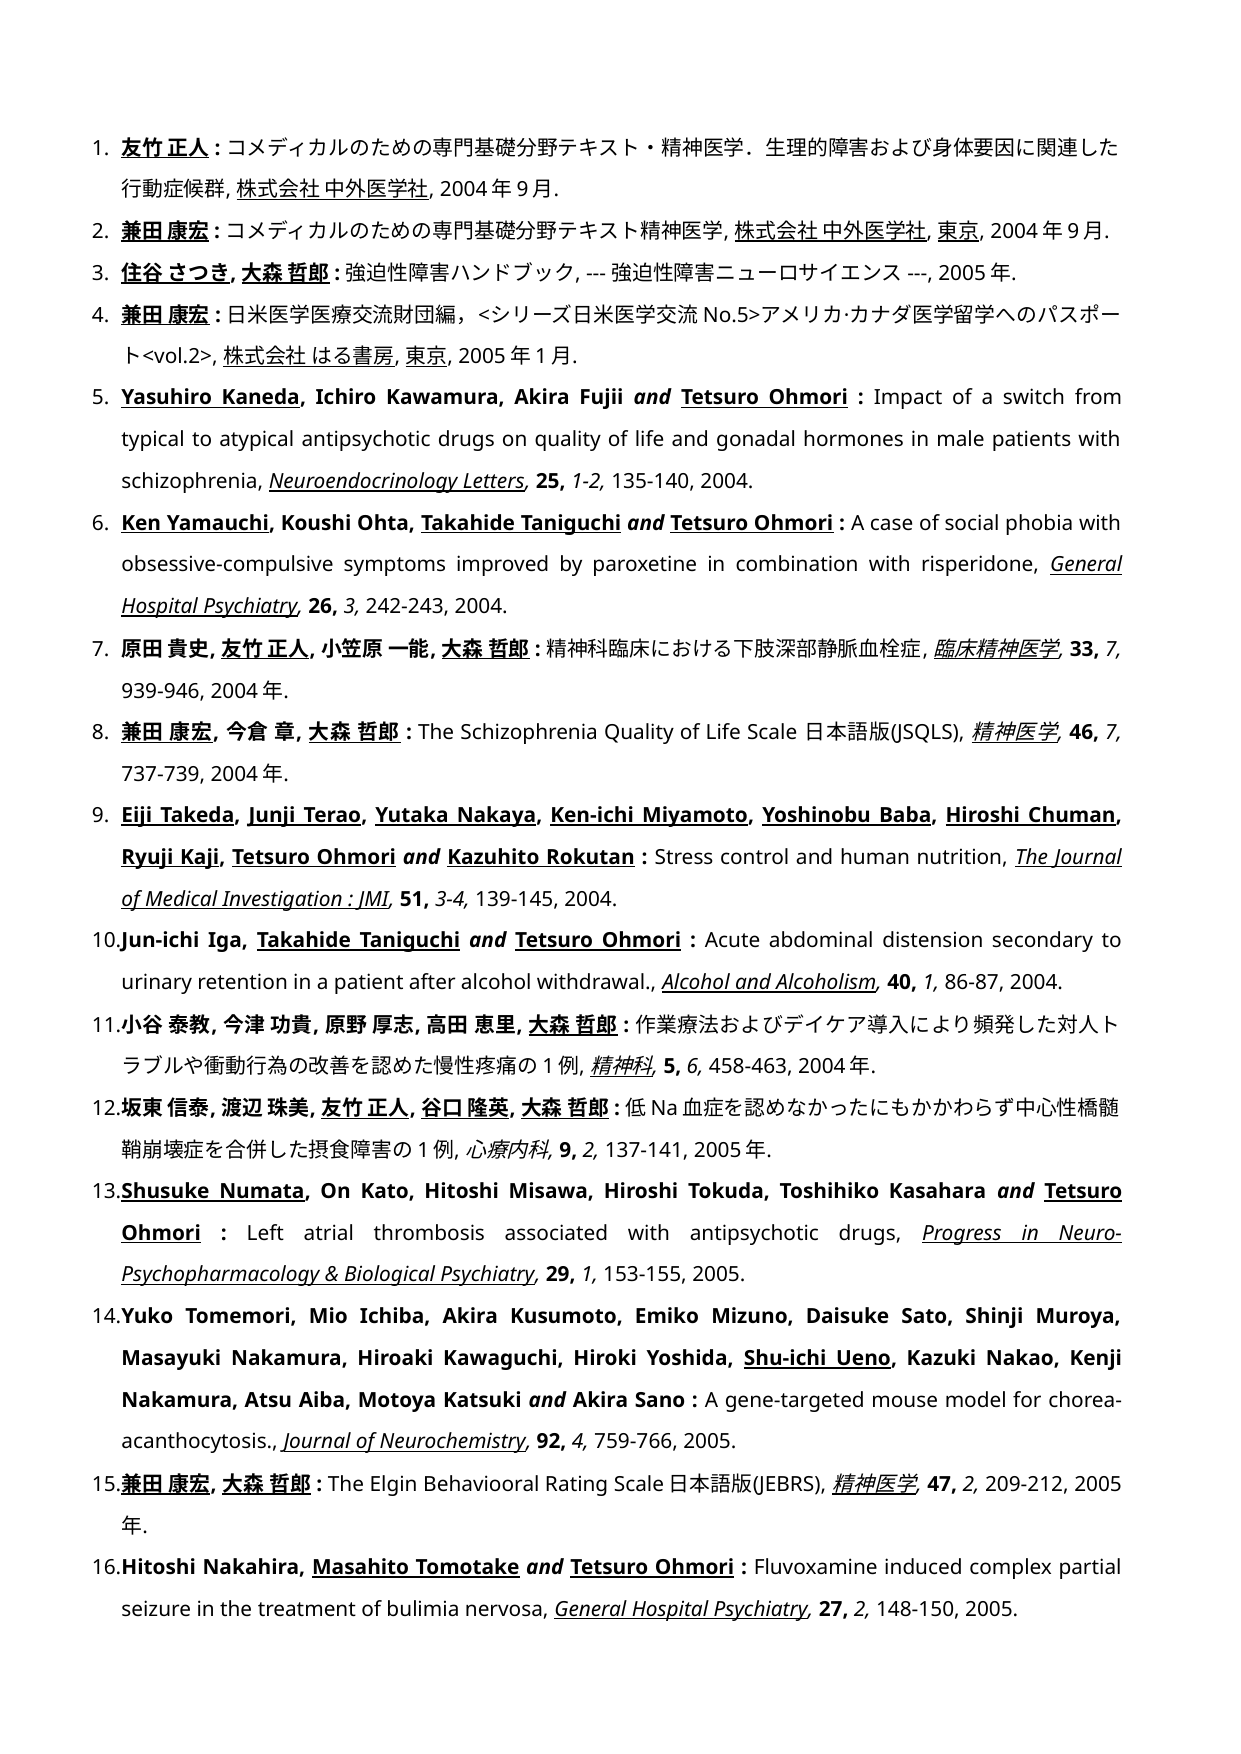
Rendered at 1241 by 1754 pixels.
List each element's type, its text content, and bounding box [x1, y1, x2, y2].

list 兼田 康宏, 今倉 章, 大森 哲郎 : The Schizophrenia Quality of Life Scale 日本語版(JSQLS), 精神医学, 46, 7, 737-739, 2004年. [92, 710, 1122, 793]
list Hitoshi Nakahira, Masahito Tomotake and Tetsuro Ohmori : Fluvoxamine induced complex partial seizure in the treatment of bulimia nervosa, General Hospital Psychiatry, 27, 2, 148-150, 2005. [92, 1545, 1122, 1629]
list 兼田 康宏 : 日米医学医療交流財団編，<シリーズ日米医学交流No.5>アメリカ·カナダ医学留学へのパスポート<vol.2>, 株式会社 はる書房, 東京, 2005年1月. [92, 292, 1122, 376]
list Yuko Tomemori, Mio Ichiba, Akira Kusumoto, Emiko Mizuno, Daisuke Sato, Shinji Muroya, Masayuki Nakamura, Hiroaki Kawaguchi, Hiroki Yoshida, Shu-ichi Ueno, Kazuki Nakao, Kenji Nakamura, Atsu Aiba, Motoya Katsuki and Akira Sano : A gene-targeted mouse model for chorea-acanthocytosis., Journal of Neurochemistry, 92, 4, 759-766, 2005. [92, 1295, 1122, 1462]
list 兼田 康宏, 大森 哲郎 : The Elgin Behaviooral Rating Scale日本語版(JEBRS), 精神医学, 47, 2, 209-212, 2005年. [92, 1462, 1122, 1545]
list 坂東 信泰, 渡辺 珠美, 友竹 正人, 谷口 隆英, 大森 哲郎 : 低Na血症を認めなかったにもかかわらず中心性橋髄鞘崩壊症を合併した摂食障害の1例, 心療内科, 9, 2, 137-141, 2005年. [92, 1086, 1122, 1169]
list Eiji Takeda, Junji Terao, Yutaka Nakaya, Ken-ichi Miyamoto, Yoshinobu Baba, Hiroshi Chuman, Ryuji Kaji, Tetsuro Ohmori and Kazuhito Rokutan : Stress control and human nutrition, The Journal of Medical Investigation : JMI, 51, 3-4, 139-145, 2004. [92, 793, 1122, 919]
list Jun-ichi Iga, Takahide Taniguchi and Tetsuro Ohmori : Acute abdominal distension secondary to urinary retention in a patient after alcohol withdrawal., Alcohol and Alcoholism, 40, 1, 86-87, 2004. [92, 919, 1122, 1002]
list 友竹 正人 : コメディカルのための専門基礎分野テキスト・精神医学．生理的障害および身体要因に関連した行動症候群, 株式会社 中外医学社, 2004年9月. [92, 125, 1122, 209]
list Shusuke Numata, On Kato, Hitoshi Misawa, Hiroshi Tokuda, Toshihiko Kasahara and Tetsuro Ohmori : Left atrial thrombosis associated with antipsychotic drugs, Progress in Neuro-Psychopharmacology & Biological Psychiatry, 29, 1, 153-155, 2005. [92, 1169, 1122, 1295]
list Ken Yamauchi, Koushi Ohta, Takahide Taniguchi and Tetsuro Ohmori : A case of social phobia with obsessive-compulsive symptoms improved by paroxetine in combination with risperidone, General Hospital Psychiatry, 26, 3, 242-243, 2004. [92, 501, 1122, 626]
list 原田 貴史, 友竹 正人, 小笠原 一能, 大森 哲郎 : 精神科臨床における下肢深部静脈血栓症, 臨床精神医学, 33, 7, 939-946, 2004年. [92, 626, 1122, 710]
list Yasuhiro Kaneda, Ichiro Kawamura, Akira Fujii and Tetsuro Ohmori : Impact of a switch from typical to atypical antipsychotic drugs on quality of life and gonadal hormones in male patients with schizophrenia, Neuroendocrinology Letters, 25, 1-2, 135-140, 2004. [92, 376, 1122, 501]
list 小谷 泰教, 今津 功貴, 原野 厚志, 高田 恵里, 大森 哲郎 : 作業療法およびデイケア導入により頻発した対人トラブルや衝動行為の改善を認めた慢性疼痛の1例, 精神科, 5, 6, 458-463, 2004年. [92, 1002, 1122, 1086]
list 兼田 康宏 : コメディカルのための専門基礎分野テキスト精神医学, 株式会社 中外医学社, 東京, 2004年9月. [92, 209, 1122, 250]
list 住谷 さつき, 大森 哲郎 : 強迫性障害ハンドブック, --- 強迫性障害ニューロサイエンス ---, 2005年. [92, 250, 1122, 292]
